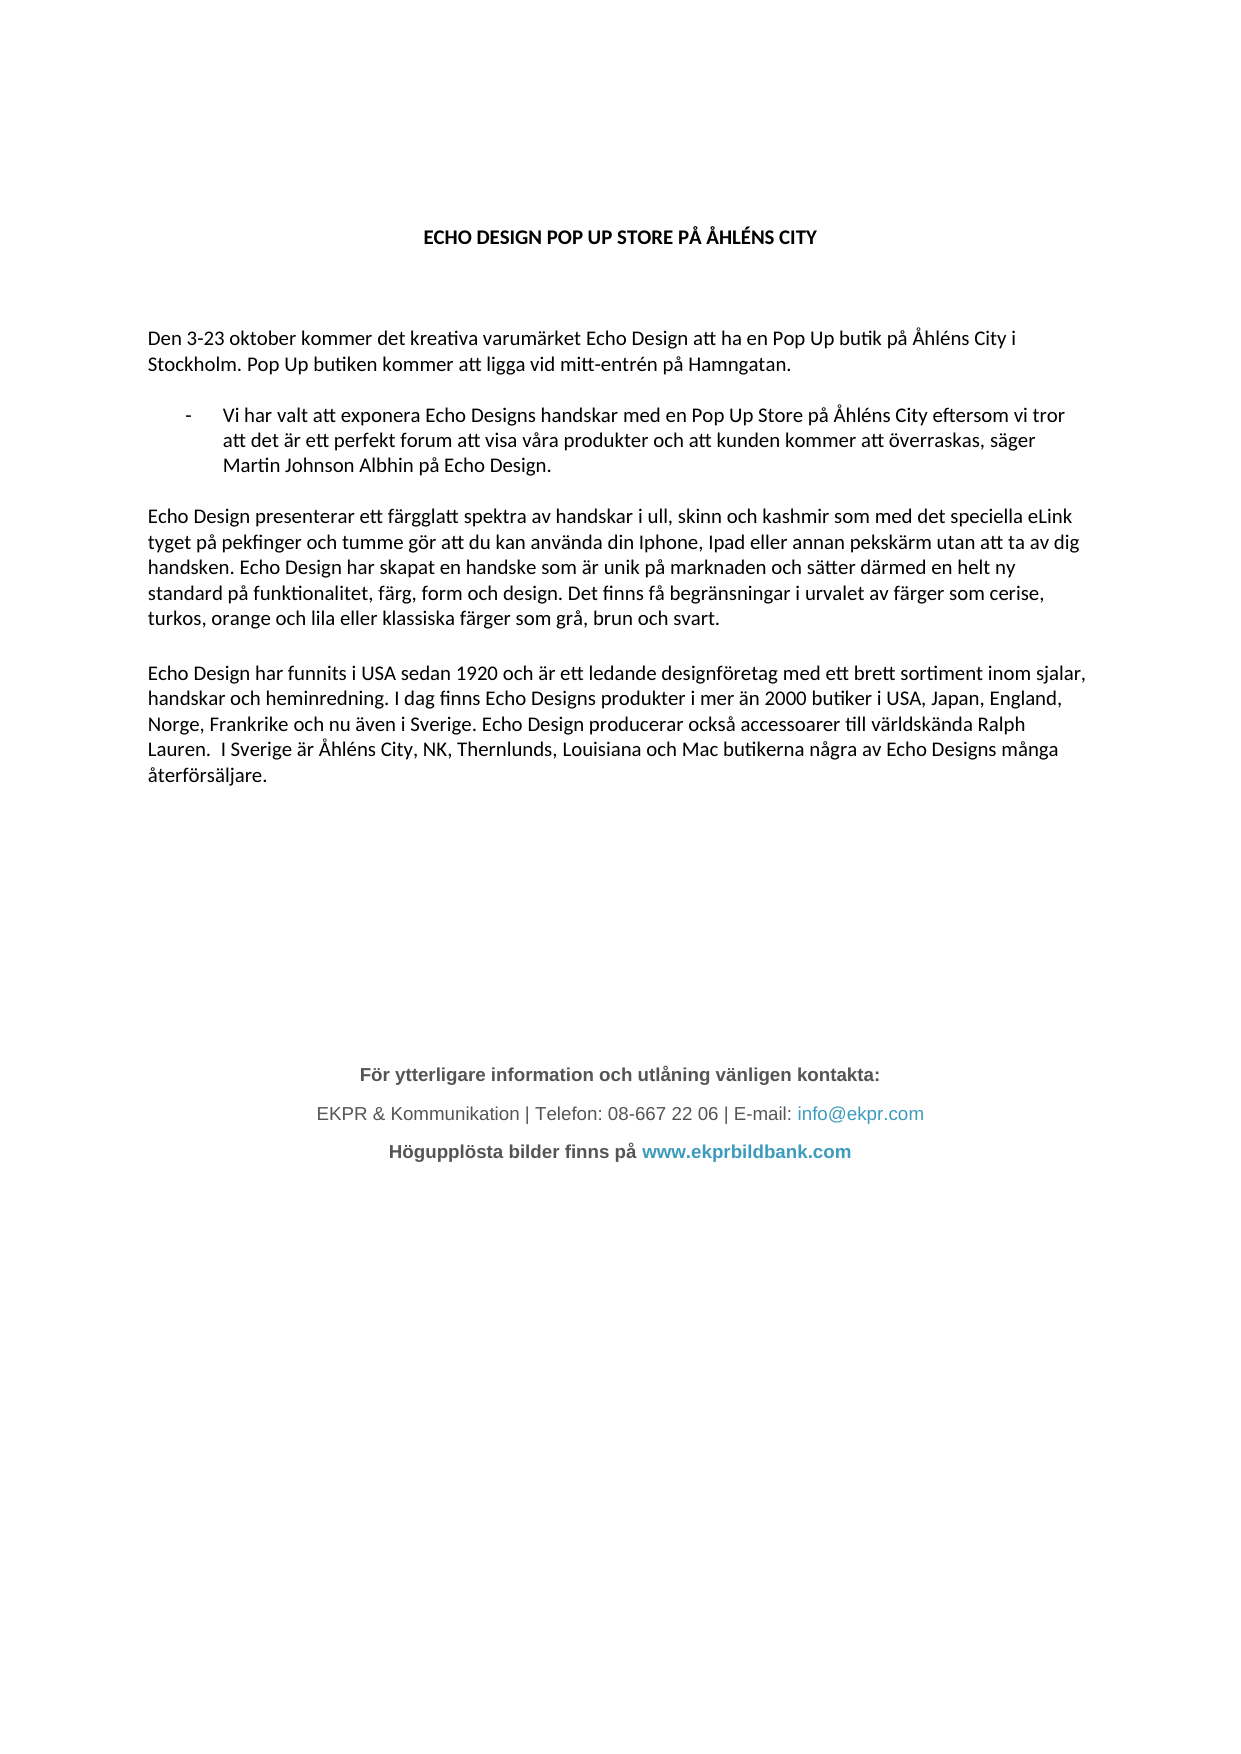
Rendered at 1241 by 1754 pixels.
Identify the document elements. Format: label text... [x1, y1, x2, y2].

text Echo Design har funnits i USA sedan 1920 och är ett ledande designföretag med ett brett sortiment inom sjalar, handskar och heminredning. I dag finns Echo Designs produkter i mer än 2000 butiker i USA, Japan, England, Norge, Frankrike och nu även i Sverige. Echo Design producerar också accessoarer till världskända Ralph Lauren. I Sverige är Åhléns City, NK, Thernlunds, Louisiana och Mac butikerna några av Echo Designs många återförsäljare. [148, 660, 1093, 787]
text EKPR & Kommunikation | Telefon: 08-667 22 06 | E-mail: info@ekpr.com [148, 1099, 1093, 1124]
text Den 3-23 oktober kommer det kreativa varumärket Echo Design att ha en Pop Up butik på Åhléns City i Stockholm. Pop Up butiken kommer att ligga vid mitt-entrén på Hamngatan. [148, 326, 1093, 376]
list Vi har valt att exponera Echo Designs handskar med en Pop Up Store på Åhléns City eftersom vi tror att det är ett perfekt forum att visa våra produkter och att kunden kommer att överraskas, säger Martin Johnson Albhin på Echo Design. [185, 402, 1093, 478]
text Echo Design presenterar ett färgglatt spektra av handskar i ull, skinn och kashmir som med det speciella eLink tyget på pekfinger och tumme gör att du kan använda din Iphone, Ipad eller annan pekskärm utan att ta av dig handsken. Echo Design har skapat en handske som är unik på marknaden och sätter därmed en helt ny standard på funktionalitet, färg, form och design. Det finns få begränsningar i urvalet av färger som cerise, turkos, orange och lila eller klassiska färger som grå, brun och svart. [148, 503, 1093, 631]
text Högupplösta bilder finns på www.ekprbildbank.com [148, 1137, 1093, 1163]
text ECHO DESIGN POP UP STORE PÅ ÅHLÉNS CITY [148, 224, 1093, 249]
text För ytterligare information och utlåning vänligen kontakta: [148, 1059, 1093, 1085]
